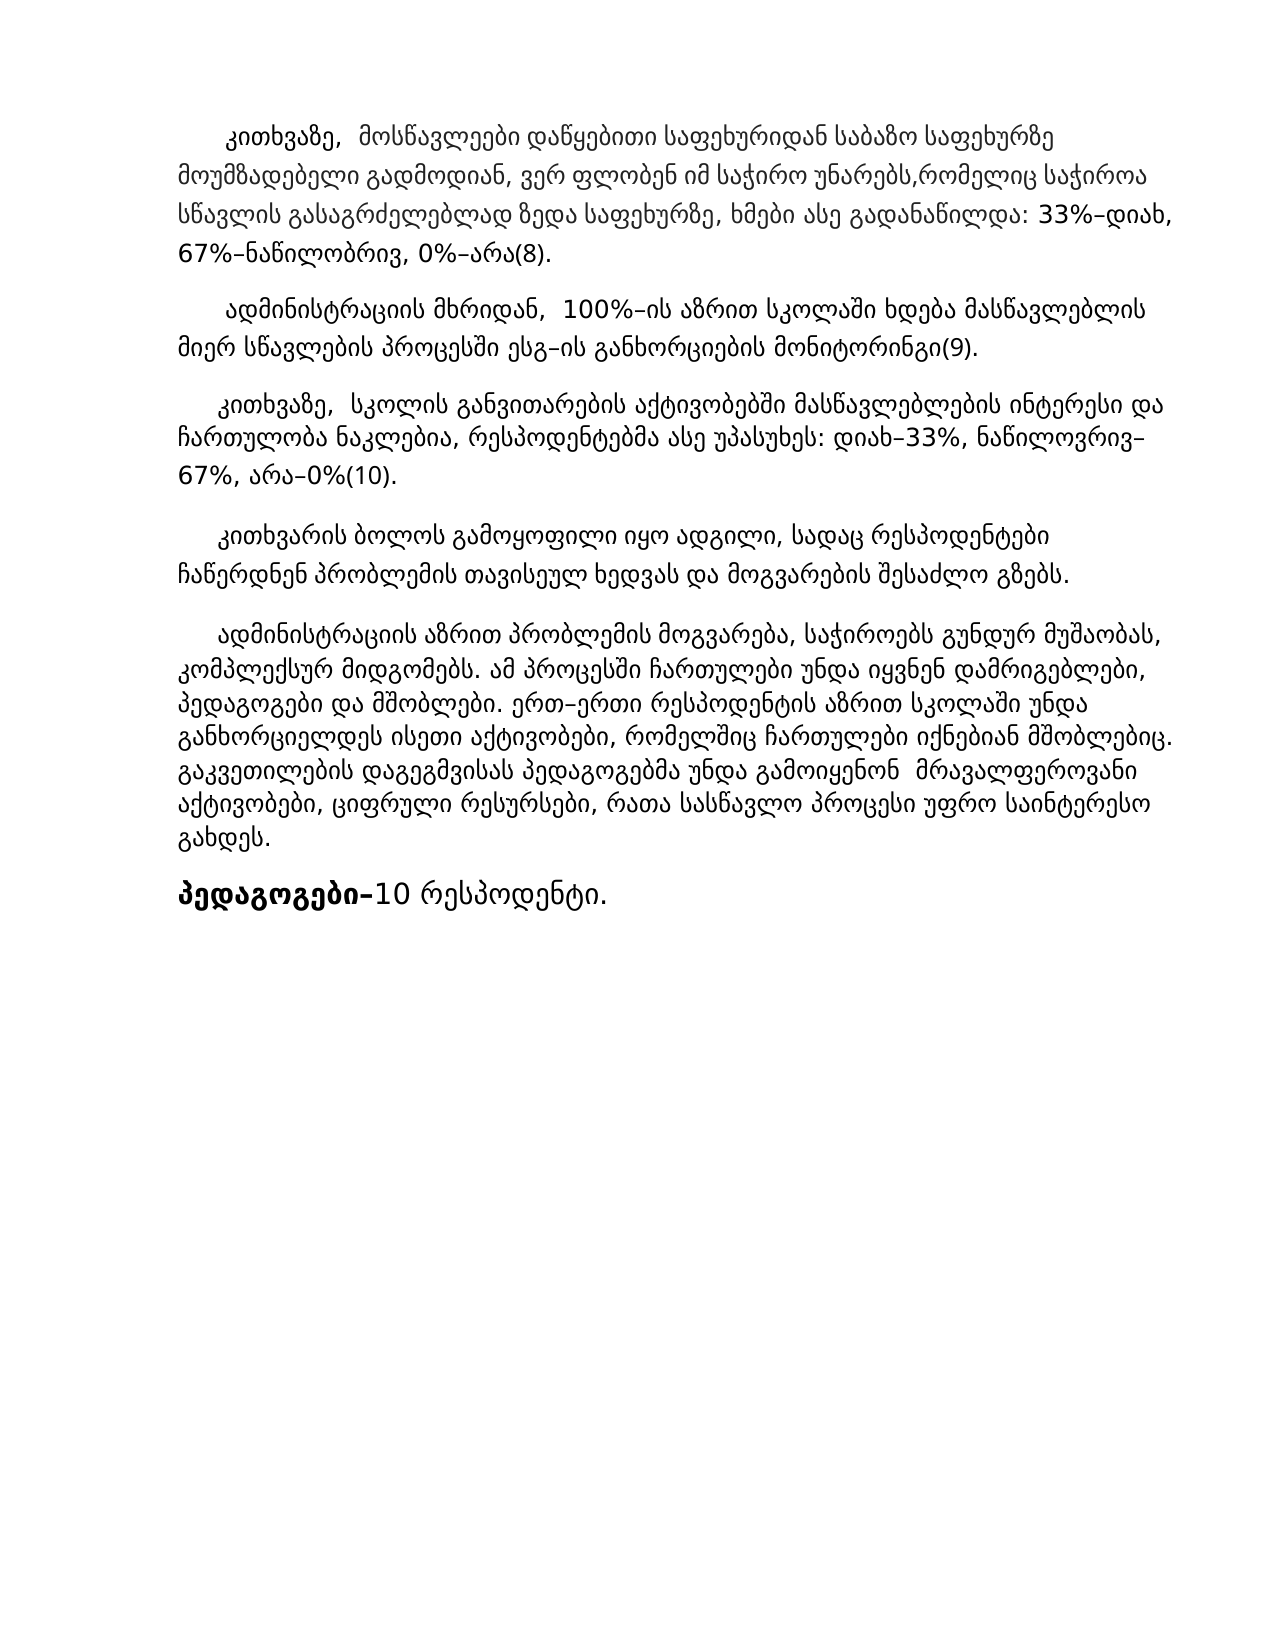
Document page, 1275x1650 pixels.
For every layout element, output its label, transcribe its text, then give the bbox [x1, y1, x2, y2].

text კითხვაზე, სკოლის განვითარების აქტივობებში მასწავლებლების ინტერესი და ჩართულობა ნაკლებია, რესპოდენტებმა ასე უპასუხეს: დიახ–33%, ნაწილოვრივ–67%, არა–0%(10). [177, 390, 1186, 492]
text კითხვარის ბოლოს გამოყოფილი იყო ადგილი, სადაც რესპოდენტები ჩაწერდნენ პრობლემის თავისეულ ხედვას და მოგვარების შესაძლო გზებს. [177, 518, 1186, 591]
text ადმინისტრაციის აზრით პრობლემის მოგვარება, საჭიროებს გუნდურ მუშაობას, კომპლექსურ მიდგომებს. ამ პროცესში ჩართულები უნდა იყვნენ დამრიგებლები, პედაგოგები და მშობლები. ერთ–ერთი რესპოდენტის აზრით სკოლაში უნდა განხორციელდეს ისეთი აქტივობები, რომელშიც ჩართულები იქნებიან მშობლებიც. გაკვეთილების დაგეგმვისას პედაგოგებმა უნდა გამოიყენონ მრავალფეროვანი აქტივობები, ციფრული რესურსები, რათა სასწავლო პროცესი უფრო საინტერესო გახდეს. [177, 617, 1186, 852]
text კითხვაზე, მოსწავლეები დაწყებითი საფეხურიდან საბაზო საფეხურზე მოუმზადებელი გადმოდიან, ვერ ფლობენ იმ საჭირო უნარებს,რომელიც საჭიროა სწავლის გასაგრძელებლად ზედა საფეხურზე, ხმები ასე გადანაწილდა: 33%–დიახ, 67%–ნაწილობრივ, 0%–არა(8). [177, 118, 1186, 270]
text ადმინისტრაციის მხრიდან, 100%–ის აზრით სკოლაში ხდება მასწავლებლის მიერ სწავლების პროცესში ესგ–ის განხორციების მონიტორინგი(9). [177, 296, 1186, 364]
text პედაგოგები–10 რესპოდენტი. [177, 877, 1186, 911]
